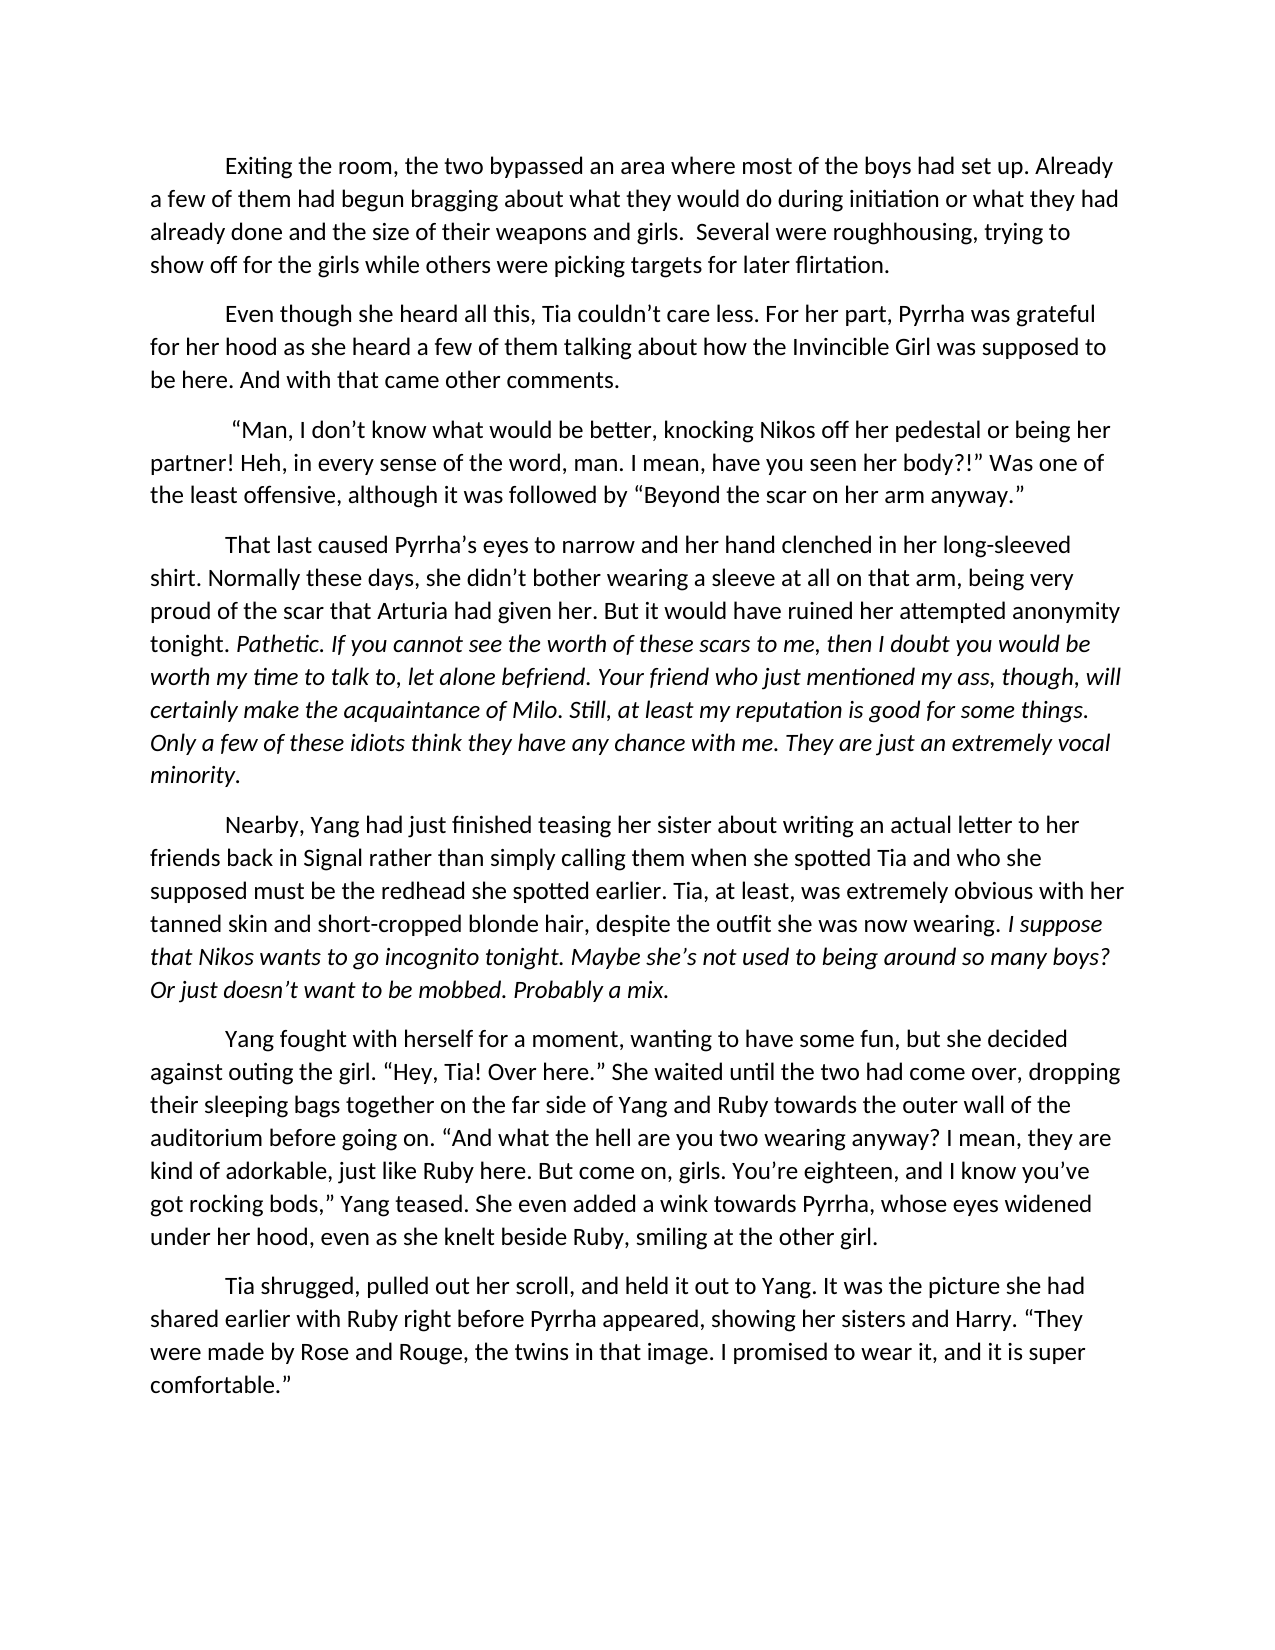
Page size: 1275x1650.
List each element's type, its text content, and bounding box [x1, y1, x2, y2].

text Yang fought with herself for a moment, wanting to have some fun, but she decided against outing the girl. “Hey, Tia! Over here.” She waited until the two had come over, dropping their sleeping bags together on the far side of Yang and Ruby towards the outer wall of the auditorium before going on. “And what the hell are you two wearing anyway? I mean, they are kind of adorkable, just like Ruby here. But come on, girls. You’re eighteen, and I know you’ve got rocking bods,” Yang teased. She even added a wink towards Pyrrha, whose eyes widened under her hood, even as she knelt beside Ruby, smiling at the other girl. [150, 1023, 1125, 1251]
text That last caused Pyrrha’s eyes to narrow and her hand clenched in her long-sleeved shirt. Normally these days, she didn’t bother wearing a sleeve at all on that arm, being very proud of the scar that Arturia had given her. But it would have ruined her attempted anonymity tonight. Pathetic. If you cannot see the worth of these scars to me, then I doubt you would be worth my time to talk to, let alone befriend. Your friend who just mentioned my ass, though, will certainly make the acquaintance of Milo. Still, at least my reputation is good for some things. Only a few of these idiots think they have any chance with me. They are just an extremely vocal minority. [150, 529, 1125, 790]
text Even though she heard all this, Tia couldn’t care less. For her part, Pyrrha was grateful for her hood as she heard a few of them talking about how the Invincible Girl was supposed to be here. And with that came other comments. [150, 298, 1125, 395]
text Exiting the room, the two bypassed an area where most of the boys had set up. Already a few of them had begun bragging about what they would do during initiation or what they had already done and the size of their weapons and girls. Several were roughhousing, trying to show off for the girls while others were picking targets for later flirtation. [150, 150, 1125, 279]
text “Man, I don’t know what would be better, knocking Nikos off her pedestal or being her partner! Heh, in every sense of the word, man. I mean, have you seen her body?!” Was one of the least offensive, although it was followed by “Beyond the scar on her arm anyway.” [150, 414, 1125, 510]
text Tia shrugged, pulled out her scroll, and held it out to Yang. It was the picture she had shared earlier with Ruby right before Pyrrha appeared, showing her sisters and Harry. “They were made by Rose and Rouge, the twins in that image. I promised to wear it, and it is super comfortable.” [150, 1270, 1125, 1400]
text Nearby, Yang had just finished teasing her sister about writing an actual letter to her friends back in Signal rather than simply calling them when she spotted Tia and who she supposed must be the redhead she spotted earlier. Tia, at least, was extremely obvious with her tanned skin and short-cropped blonde hair, despite the outfit she was now wearing. I suppose that Nikos wants to go incognito tonight. Maybe she’s not used to being around so many boys? Or just doesn’t want to be mobbed. Probably a mix. [150, 809, 1125, 1004]
